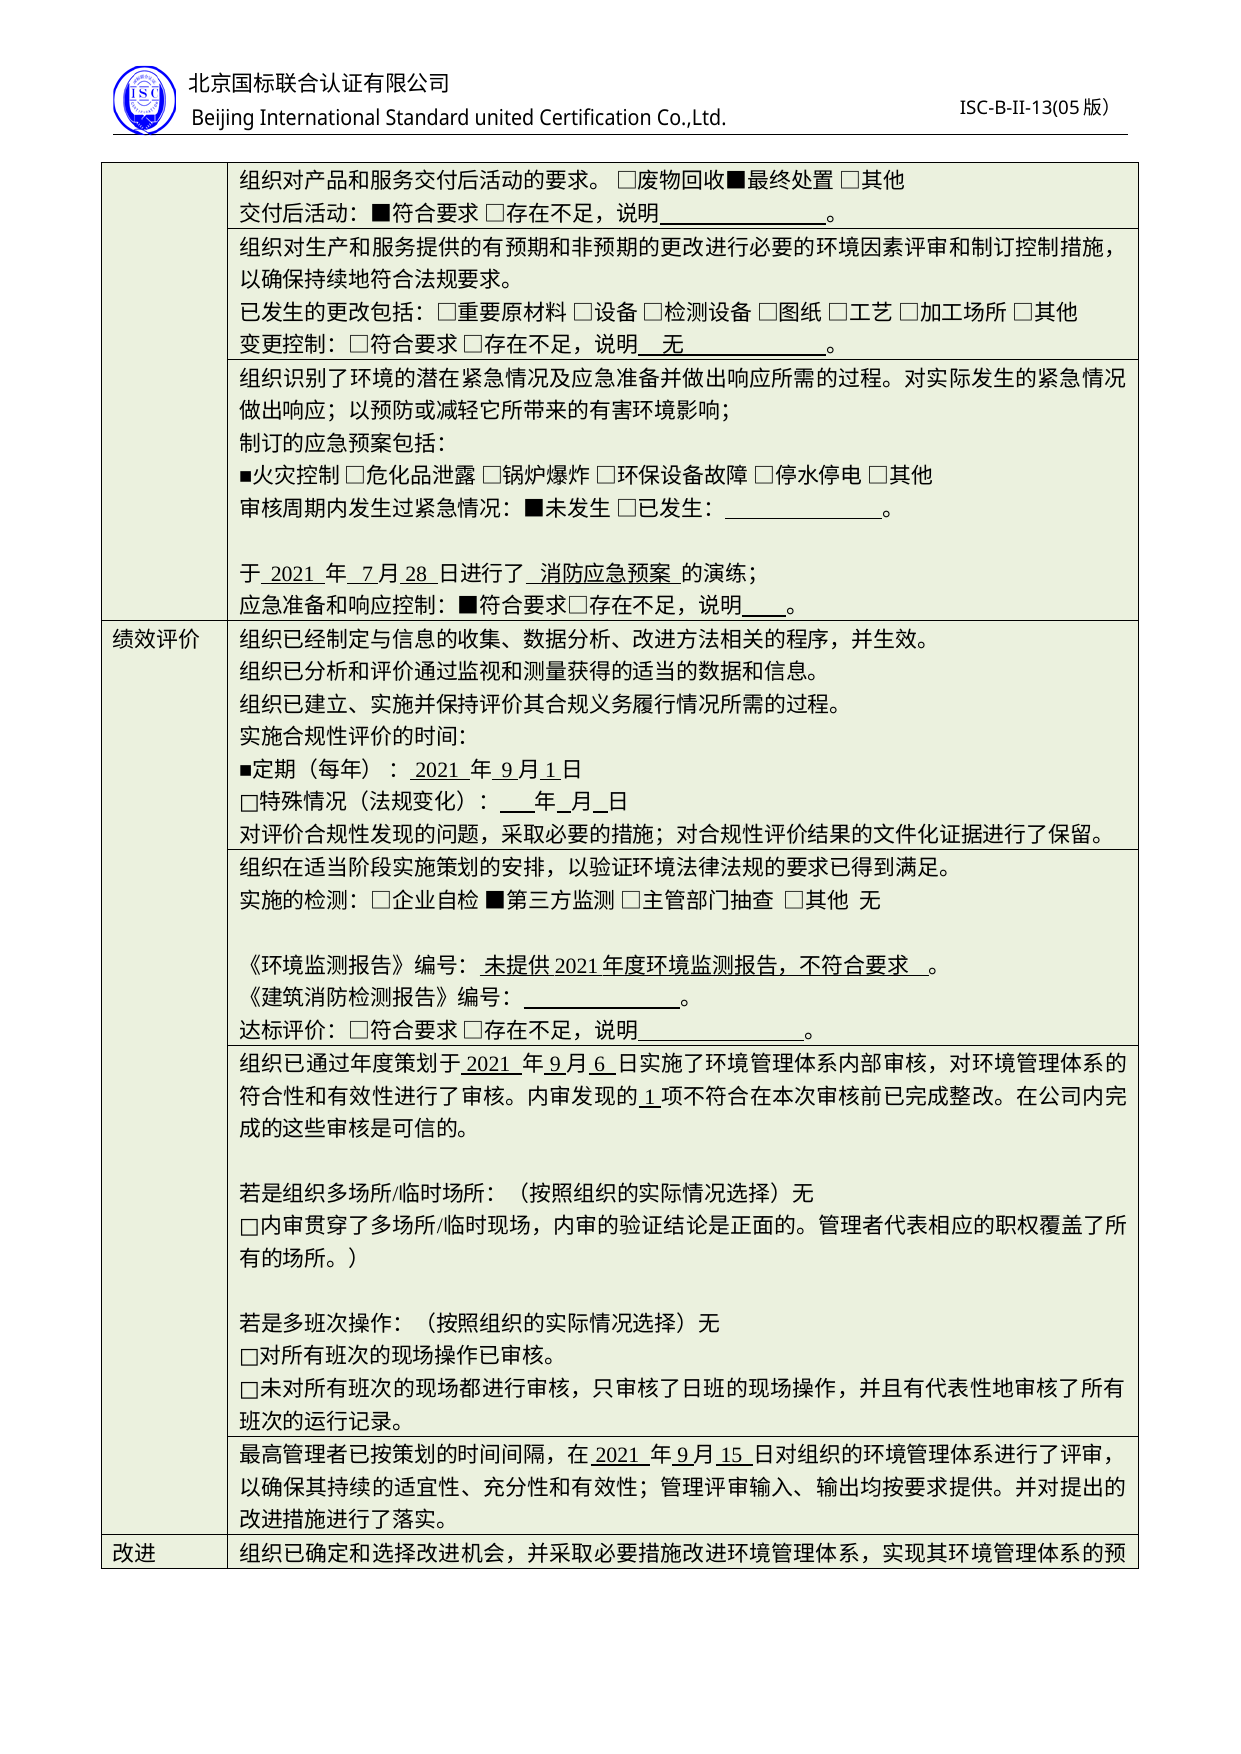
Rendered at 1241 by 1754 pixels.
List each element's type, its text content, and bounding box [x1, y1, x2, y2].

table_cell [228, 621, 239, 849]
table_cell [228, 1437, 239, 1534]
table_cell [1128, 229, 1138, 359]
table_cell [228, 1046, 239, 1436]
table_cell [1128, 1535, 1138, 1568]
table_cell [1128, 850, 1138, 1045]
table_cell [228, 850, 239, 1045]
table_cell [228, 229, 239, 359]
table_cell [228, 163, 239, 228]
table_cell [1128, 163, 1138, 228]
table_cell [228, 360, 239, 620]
picture [112, 65, 176, 134]
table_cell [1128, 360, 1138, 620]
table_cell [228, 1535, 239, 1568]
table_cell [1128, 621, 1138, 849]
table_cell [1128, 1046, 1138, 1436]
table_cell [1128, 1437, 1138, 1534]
table_cell 绩效评价 [102, 621, 227, 1534]
